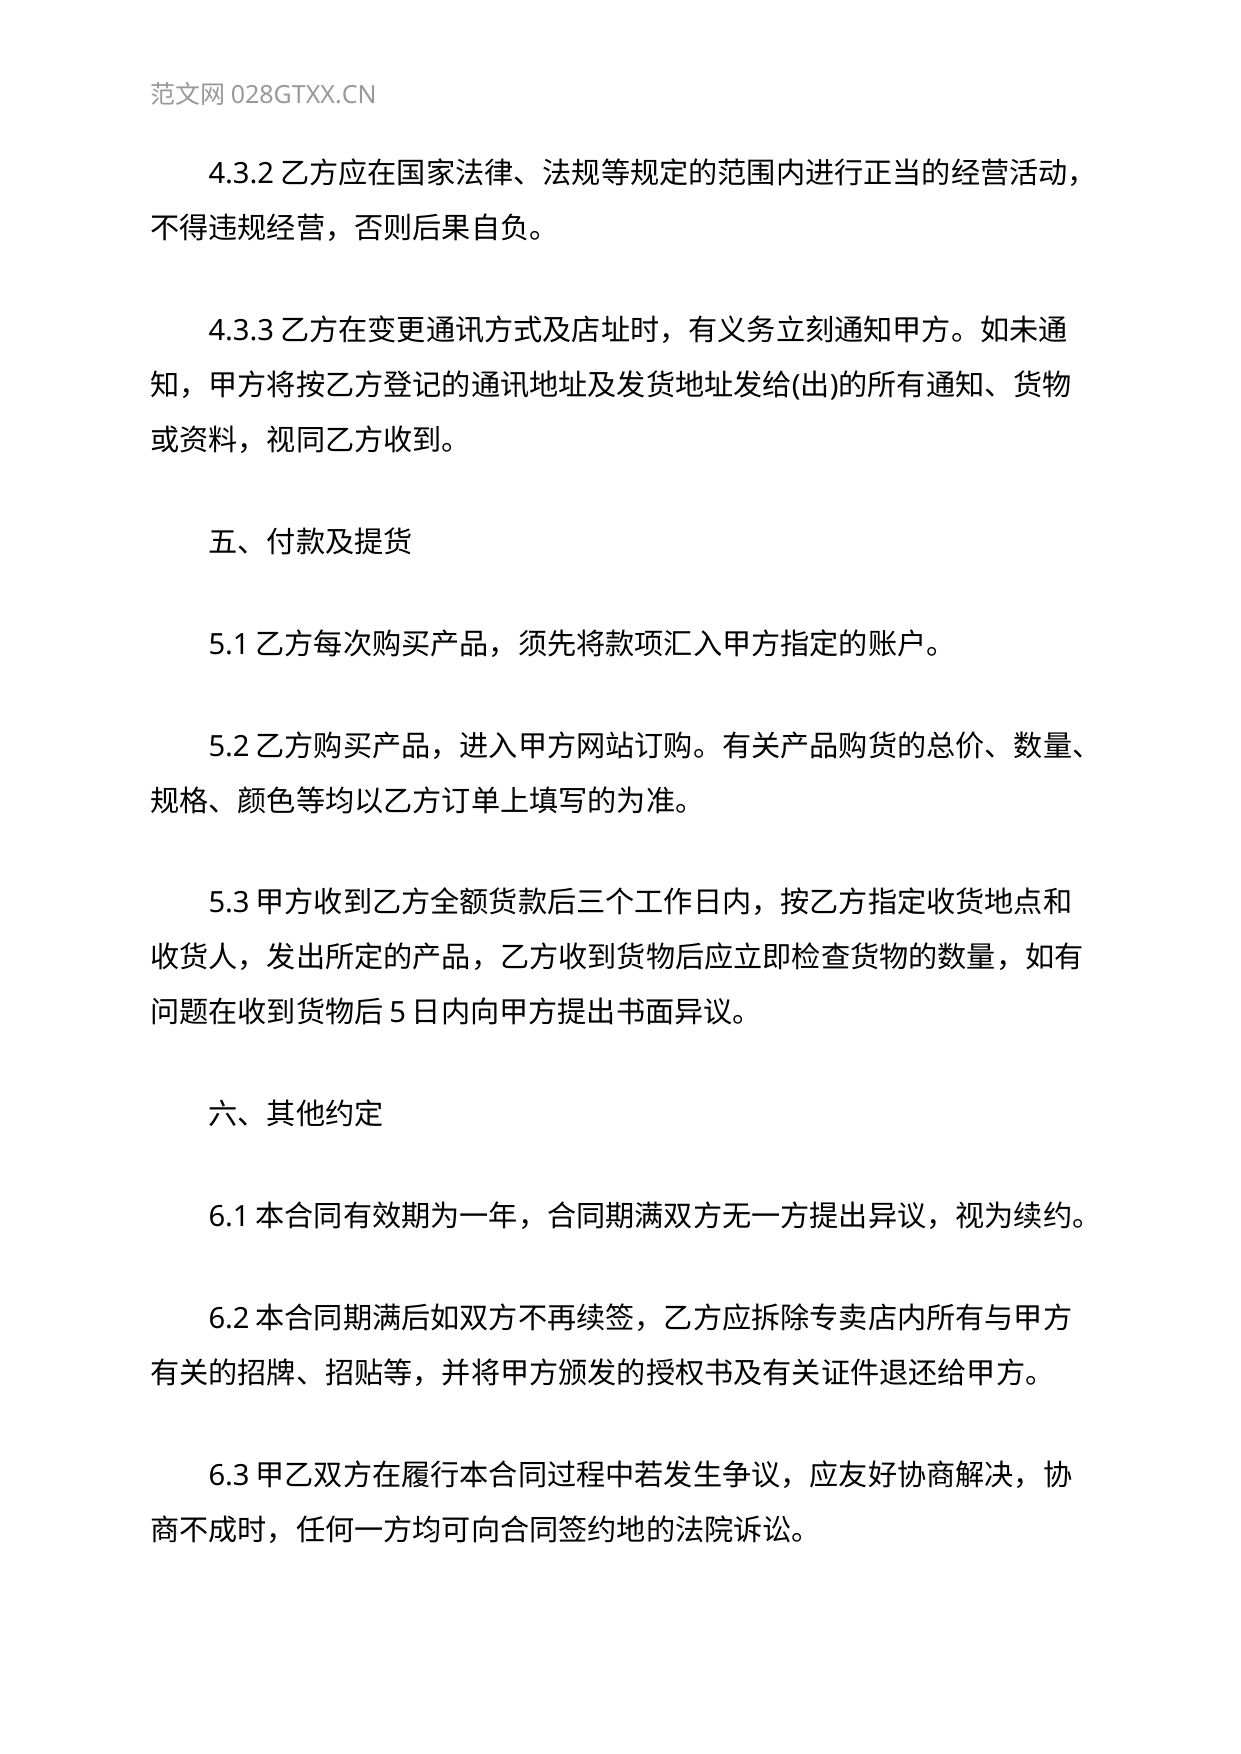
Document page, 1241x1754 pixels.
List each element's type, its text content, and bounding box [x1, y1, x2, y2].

text 5.3甲方收到乙方全额货款后三个工作日内，按乙方指定收货地点和收货人，发出所定的产品，乙方收到货物后应立即检查货物的数量，如有问题在收到货物后5日内向甲方提出书面异议。 [150, 879, 1090, 1031]
text 5.1乙方每次购买产品，须先将款项汇入甲方指定的账户。 [150, 620, 1090, 663]
text 5.2乙方购买产品，进入甲方网站订购。有关产品购货的总价、数量、规格、颜色等均以乙方订单上填写的为准。 [150, 722, 1090, 819]
text 6.1本合同有效期为一年，合同期满双方无一方提出异议，视为续约。 [150, 1193, 1090, 1235]
text 六、其他约定 [150, 1091, 1090, 1133]
text 6.2本合同期满后如双方不再续签，乙方应拆除专卖店内所有与甲方有关的招牌、招贴等，并将甲方颁发的授权书及有关证件退还给甲方。 [150, 1295, 1090, 1392]
text 6.3甲乙双方在履行本合同过程中若发生争议，应友好协商解决，协商不成时，任何一方均可向合同签约地的法院诉讼。 [150, 1451, 1090, 1549]
text 五、付款及提货 [150, 518, 1090, 561]
text 4.3.2乙方应在国家法律、法规等规定的范围内进行正当的经营活动，不得违规经营，否则后果自负。 [150, 150, 1090, 247]
text 4.3.3乙方在变更通讯方式及店址时，有义务立刻通知甲方。如未通知，甲方将按乙方登记的通讯地址及发货地址发给(出)的所有通知、货物或资料，视同乙方收到。 [150, 307, 1090, 459]
